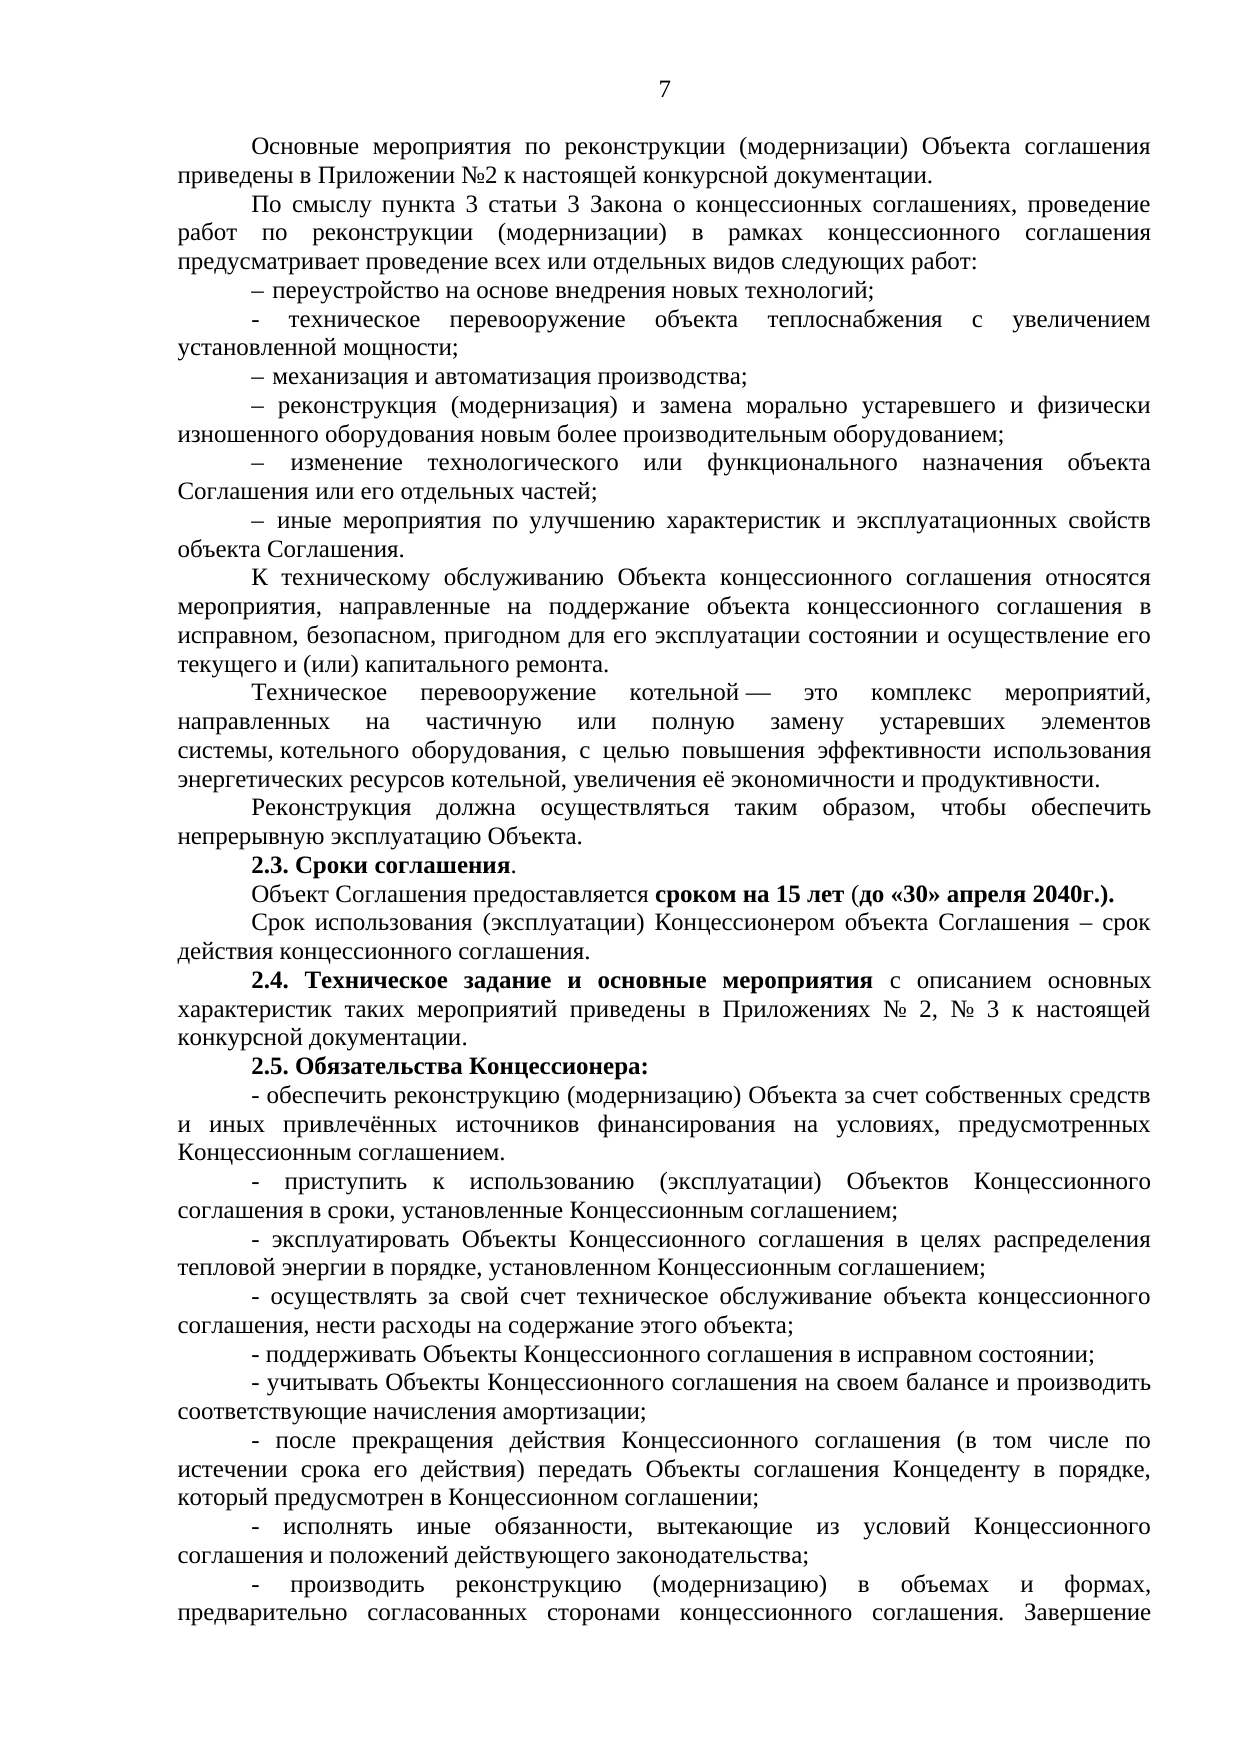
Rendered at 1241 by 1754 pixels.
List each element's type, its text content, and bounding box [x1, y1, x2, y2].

text - приступить к использованию (эксплуатации) Объектов Концессионного соглашения в сроки, установленные Концессионным соглашением; [177, 1166, 1152, 1224]
text К техническому обслуживанию Объекта концессионного соглашения относятся мероприятия, направленные на поддержание объекта концессионного соглашения в исправном, безопасном, пригодном для его эксплуатации состоянии и осуществление его текущего и (или) капитального ремонта. [177, 562, 1152, 677]
text – реконструкция (модернизация) и замена морально устаревшего и физически изношенного оборудования новым более производительным оборудованием; [177, 390, 1152, 447]
text – иные мероприятия по улучшению характеристик и эксплуатационных свойств объекта Соглашения. [177, 505, 1152, 562]
text - учитывать Объекты Концессионного соглашения на своем балансе и производить соответствующие начисления амортизации; [177, 1367, 1152, 1425]
text Срок использования (эксплуатации) Концессионером объекта Соглашения – срок действия концессионного соглашения. [177, 907, 1152, 965]
text - осуществлять за свой счет техническое обслуживание объекта концессионного соглашения, нести расходы на содержание этого объекта; [177, 1281, 1152, 1339]
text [177, 1569, 1152, 1626]
list 2.4. Техническое задание и основные мероприятия с описанием основных характеристик таких мероприятий приведены в Приложениях № 2, № 3 к настоящей конкурсной документации. [177, 965, 1152, 1051]
text 2.3. Сроки соглашения. [177, 850, 1152, 879]
text По смыслу пункта 3 статьи 3 Закона о концессионных соглашениях, проведение работ по реконструкции (модернизации) в рамках концессионного соглашения предусматривает проведение всех или отдельных видов следующих работ: [177, 189, 1152, 275]
text - поддерживать Объекты Концессионного соглашения в исправном состоянии; [177, 1339, 1152, 1367]
text Реконструкция должна осуществляться таким образом, чтобы обеспечить непрерывную эксплуатацию Объекта. [177, 792, 1152, 850]
text – изменение технологического или функционального назначения объекта Соглашения или его отдельных частей; [177, 447, 1152, 505]
text – механизация и автоматизация производства; [177, 361, 1152, 390]
text - после прекращения действия Концессионного соглашения (в том числе по истечении срока его действия) передать Объекты соглашения Концеденту в порядке, который предусмотрен в Концессионном соглашении; [177, 1425, 1152, 1511]
text – переустройство на основе внедрения новых технологий; [177, 275, 1152, 304]
text - техническое перевооружение объекта теплоснабжения с увеличением установленной мощности; [177, 304, 1152, 361]
text Объект Соглашения предоставляется сроком на 15 лет (до «30» апреля 2040г.). [177, 879, 1152, 907]
text - исполнять иные обязанности, вытекающие из условий Концессионного соглашения и положений действующего законодательства; [177, 1511, 1152, 1569]
text - обеспечить реконструкцию (модернизацию) Объекта за счет собственных средств и иных привлечённых источников финансирования на условиях, предусмотренных Концессионным соглашением. [177, 1080, 1152, 1166]
text 2.5. Обязательства Концессионера: [177, 1051, 1152, 1080]
text Основные мероприятия по реконструкции (модернизации) Объекта соглашения приведены в Приложении №2 к настоящей конкурсной документации. [177, 131, 1152, 189]
text Техническое перевооружение котельной — это комплекс мероприятий, направленных на частичную или полную замену устаревших элементов системы, котельного оборудования, с целью повышения эффективности использования энергетических ресурсов котельной, увеличения её экономичности и продуктивности. [177, 677, 1152, 792]
text - эксплуатировать Объекты Концессионного соглашения в целях распределения тепловой энергии в порядке, установленном Концессионным соглашением; [177, 1224, 1152, 1281]
